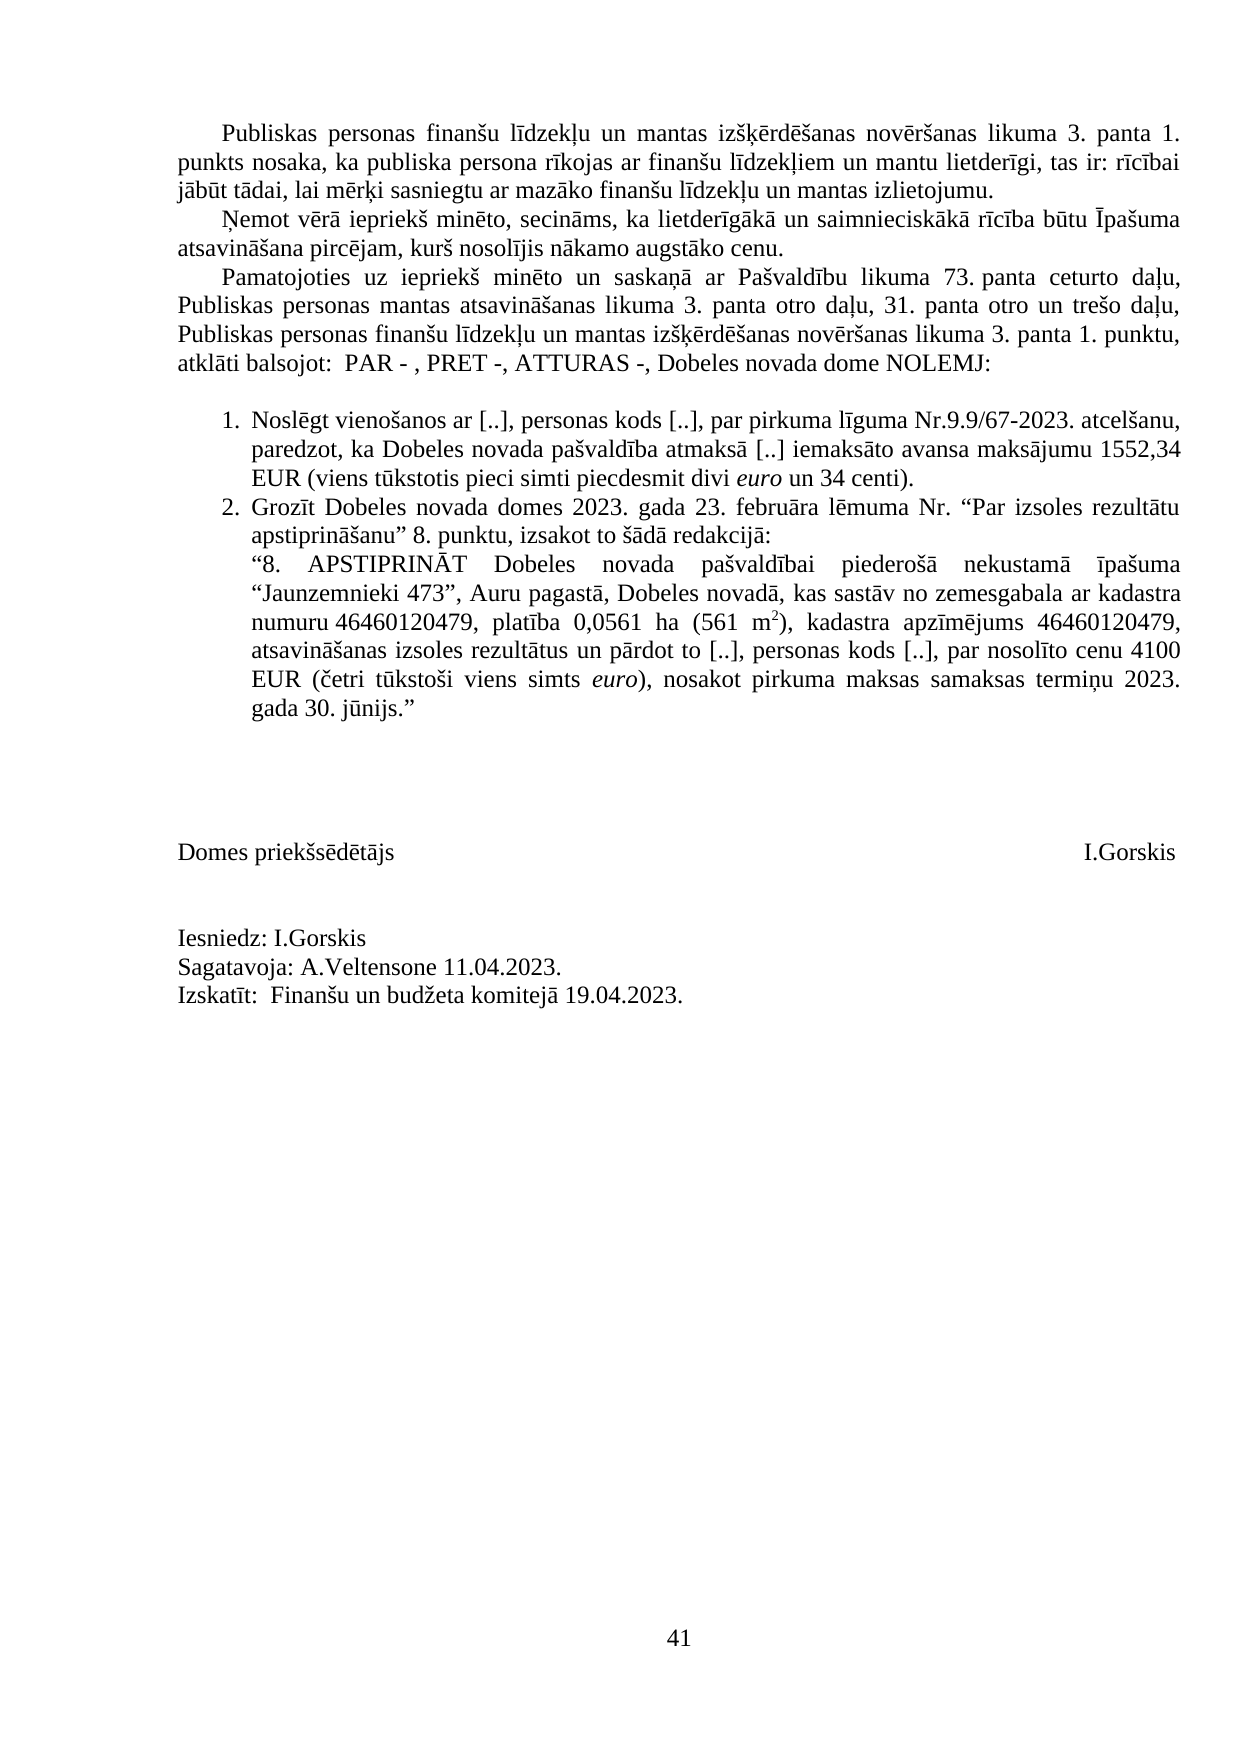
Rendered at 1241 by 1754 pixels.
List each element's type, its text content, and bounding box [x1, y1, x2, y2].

list Grozīt Dobeles novada domes 2023. gada 23. februāra lēmuma Nr. “Par izsoles rezultātu apstiprināšanu” 8. punktu, izsakot to šādā redakcijā: [221, 492, 1181, 549]
text Domes priekšsēdētājs I.Gorskis [177, 837, 1240, 866]
list Noslēgt vienošanos ar [..], personas kods [..], par pirkuma līguma Nr.9.9/67-2023. atcelšanu, paredzot, ka Dobeles novada pašvaldība atmaksā [..] iemaksāto avansa maksājumu 1552,34 EUR (viens tūkstotis pieci simti piecdesmit divi euro un 34 centi). [221, 406, 1181, 492]
text “8. APSTIPRINĀT Dobeles novada pašvaldībai piederošā nekustamā īpašuma “Jaunzemnieki 473”, Auru pagastā, Dobeles novadā, kas sastāv no zemesgabala ar kadastra numuru 46460120479, platība 0,0561 ha (561 m2), kadastra apzīmējums 46460120479, atsavināšanas izsoles rezultātus un pārdot to [..], personas kods [..], par nosolīto cenu 4100 EUR (četri tūkstoši viens simts euro), nosakot pirkuma maksas samaksas termiņu 2023. gada 30. jūnijs.” [251, 549, 1181, 722]
text Izskatīt: Finanšu un budžeta komitejā 19.04.2023. [177, 981, 1181, 1009]
text Ņemot vērā iepriekš minēto, secināms, ka lietderīgākā un saimnieciskākā rīcība būtu Īpašuma atsavināšana pircējam, kurš nosolījis nākamo augstāko cenu. [177, 204, 1181, 262]
text Publiskas personas finanšu līdzekļu un mantas izšķērdēšanas novēršanas likuma 3. panta 1. punkts nosaka, ka publiska persona rīkojas ar finanšu līdzekļiem un mantu lietderīgi, tas ir: rīcībai jābūt tādai, lai mērķi sasniegtu ar mazāko finanšu līdzekļu un mantas izlietojumu. [177, 118, 1181, 204]
text Pamatojoties uz iepriekš minēto un saskaņā ar Pašvaldību likuma 73. panta ceturto daļu, Publiskas personas mantas atsavināšanas likuma 3. panta otro daļu, 31. panta otro un trešo daļu, Publiskas personas finanšu līdzekļu un mantas izšķērdēšanas novēršanas likuma 3. panta 1. punktu, atklāti balsojot: PAR - , PRET -, ATTURAS -, Dobeles novada dome NOLEMJ: [177, 262, 1181, 377]
text Sagatavoja: A.Veltensone 11.04.2023. [177, 952, 1181, 981]
text Iesniedz: I.Gorskis [177, 923, 1181, 952]
